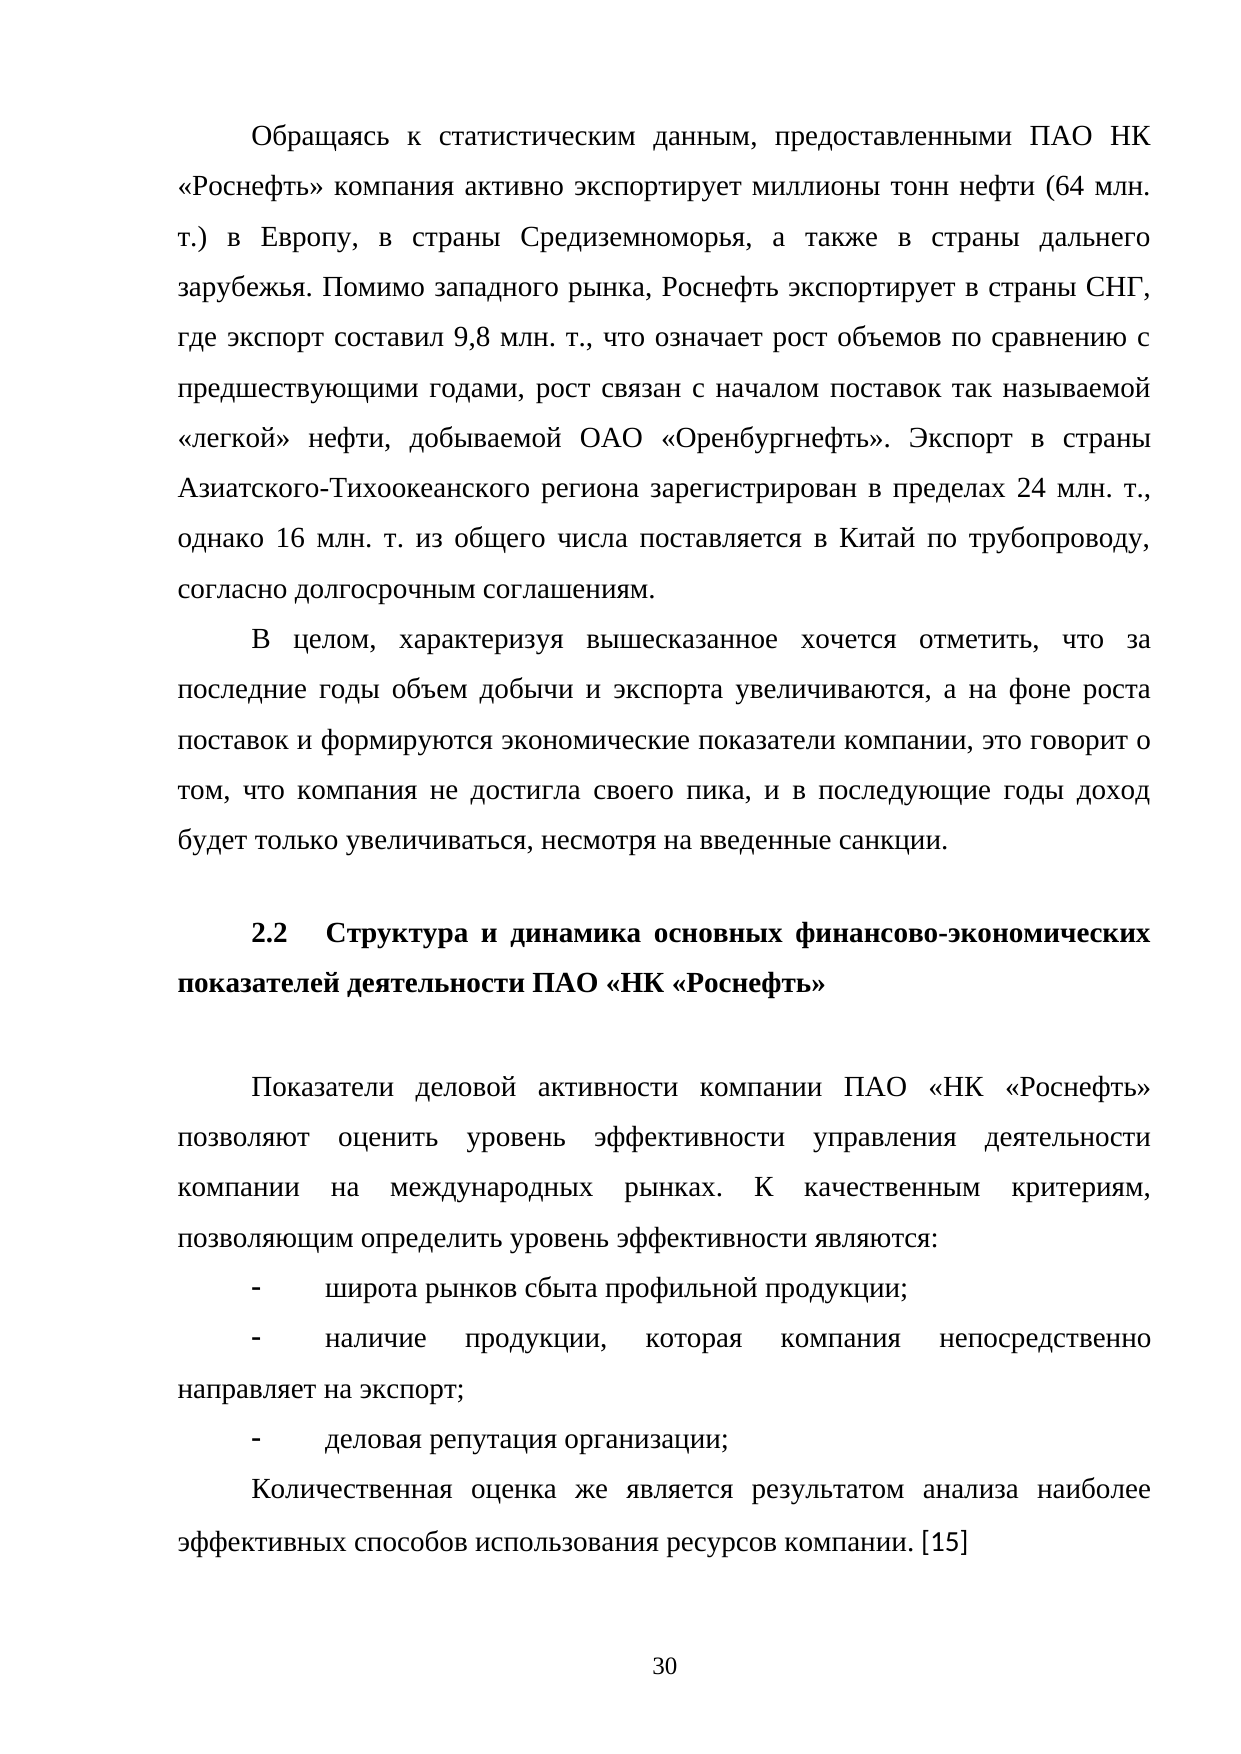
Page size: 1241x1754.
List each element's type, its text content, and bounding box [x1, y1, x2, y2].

list деловая репутация организации; [177, 1421, 1152, 1455]
text Количественная оценка же является результатом анализа наиболее эффективных способов использования ресурсов компании. [15] [177, 1472, 1152, 1559]
text 2.2 Структура и динамика основных финансово-экономических показателей деятельности ПАО «НК «Роснефть» [177, 915, 1152, 999]
text Показатели деловой активности компании ПАО «НК «Роснефть» позволяют оценить уровень эффективности управления деятельности компании на международных рынках. К качественным критериям, позволяющим определить уровень эффективности являются: [177, 1069, 1152, 1253]
text В целом, характеризуя вышесказанное хочется отметить, что за последние годы объем добычи и экспорта увеличиваются, а на фоне роста поставок и формируются экономические показатели компании, это говорит о том, что компания не достигла своего пика, и в последующие годы доход будет только увеличиваться, несмотря на введенные санкции. [177, 621, 1152, 856]
list наличие продукции, которая компания непосредственно направляет на экспорт; [177, 1321, 1152, 1404]
text Обращаясь к статистическим данным, предоставленными ПАО НК «Роснефть» компания активно экспортирует миллионы тонн нефти (64 млн. т.) в Европу, в страны Средиземноморья, а также в страны дальнего зарубежья. Помимо западного рынка, Роснефть экспортирует в страны СНГ, где экспорт составил 9,8 млн. т., что означает рост объемов по сравнению с предшествующими годами, рост связан с началом поставок так называемой «легкой» нефти, добываемой ОАО «Оренбургнефть». Экспорт в страны Азиатского-Тихоокеанского региона зарегистрирован в пределах 24 млн. т., однако 16 млн. т. из общего числа поставляется в Китай по трубопроводу, согласно долгосрочным соглашениям. [177, 118, 1152, 604]
list широта рынков сбыта профильной продукции; [177, 1270, 1152, 1304]
